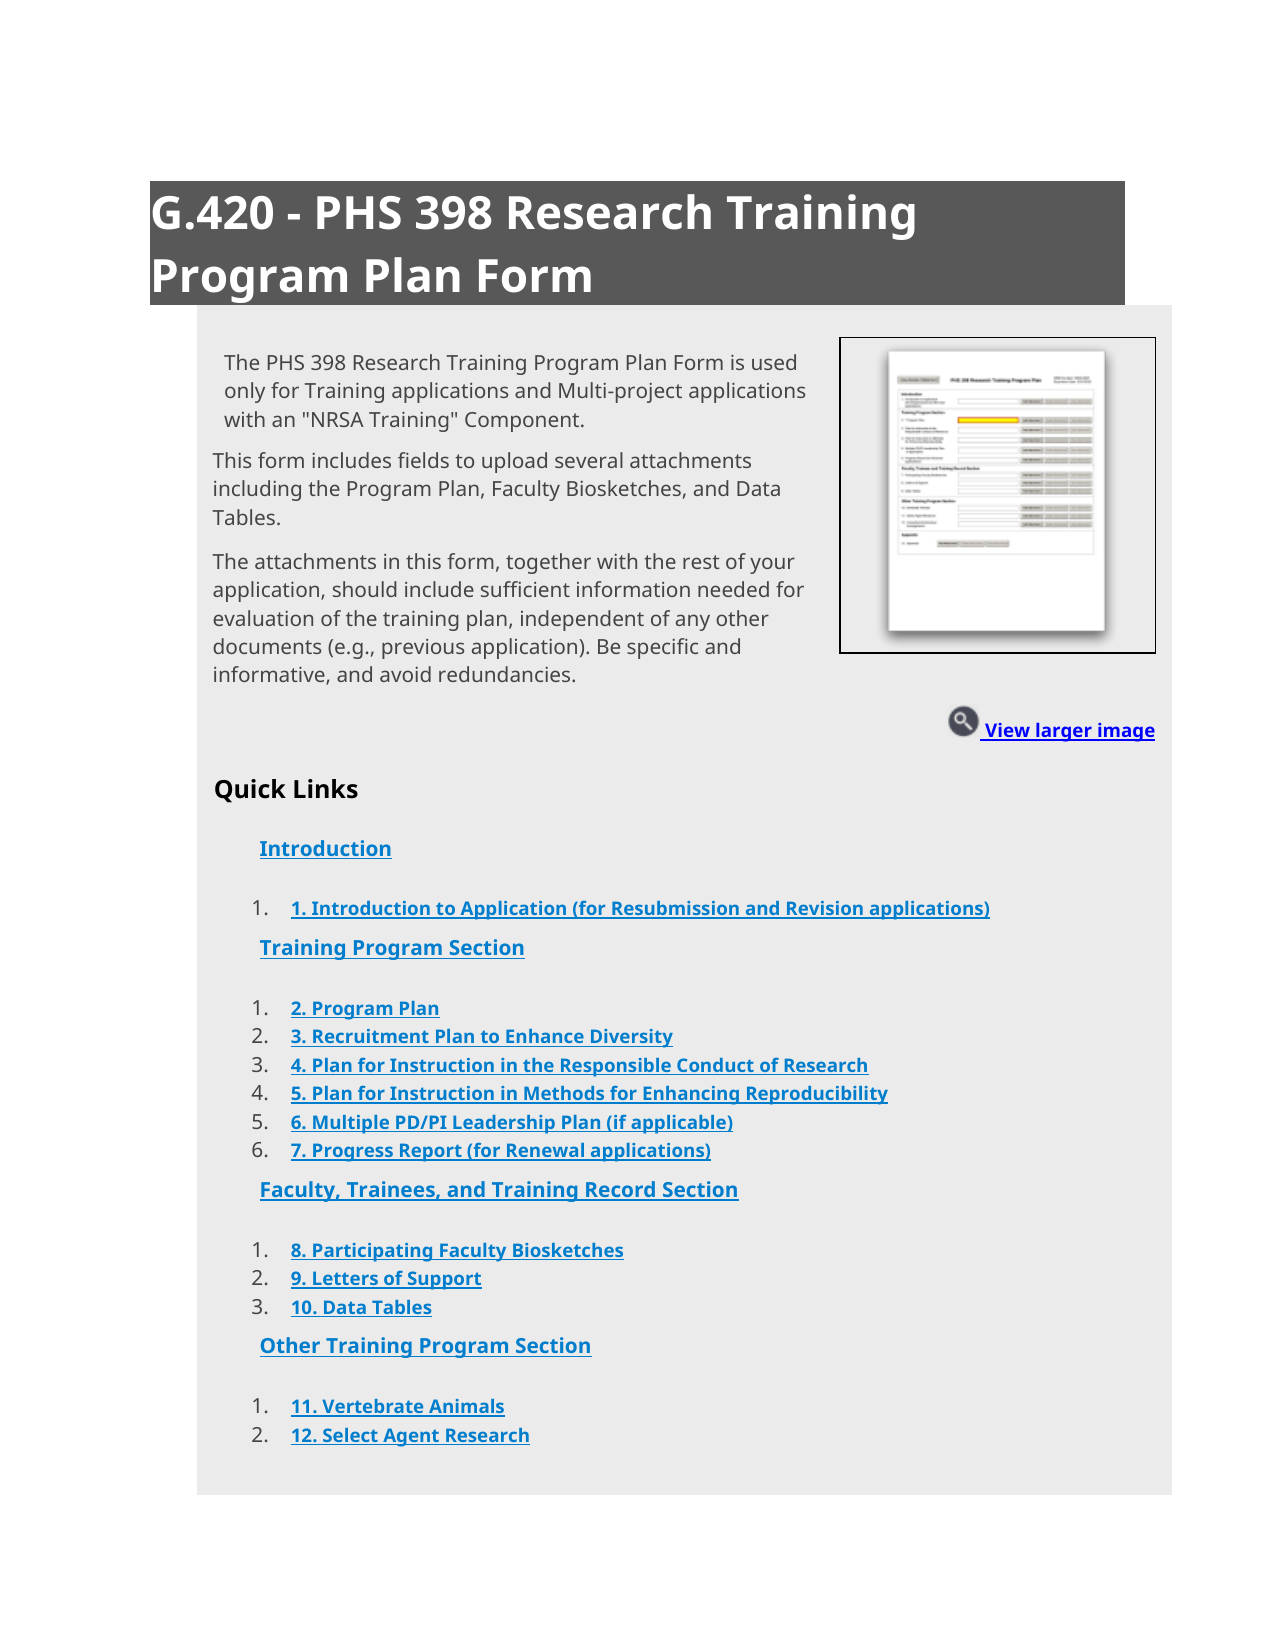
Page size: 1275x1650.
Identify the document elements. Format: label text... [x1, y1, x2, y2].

picture [841, 338, 1155, 652]
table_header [197, 305, 1172, 1495]
text G.420 - PHS 398 Research Training Program Plan Form [594, 181, 1125, 305]
picture [947, 704, 981, 738]
